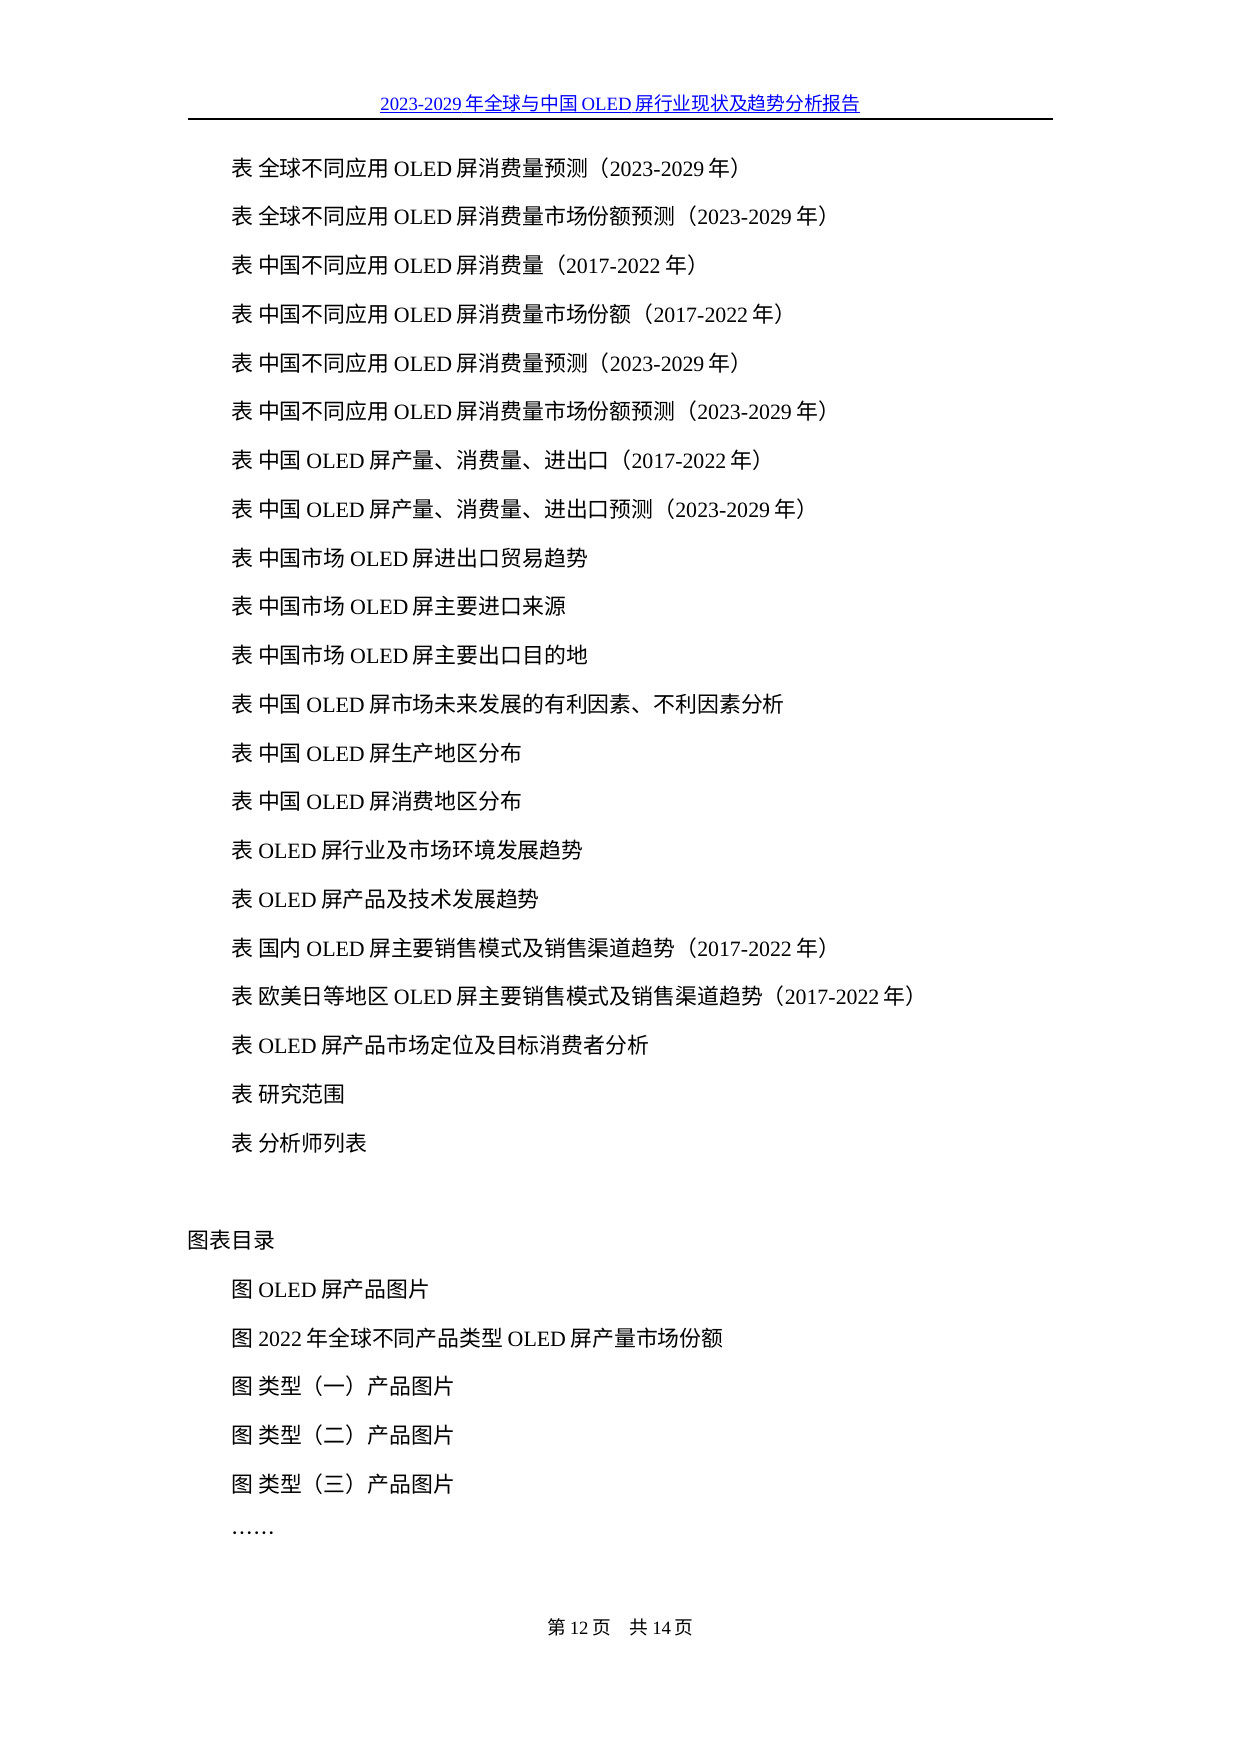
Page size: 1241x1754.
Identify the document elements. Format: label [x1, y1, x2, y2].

text [187, 150, 1053, 1548]
